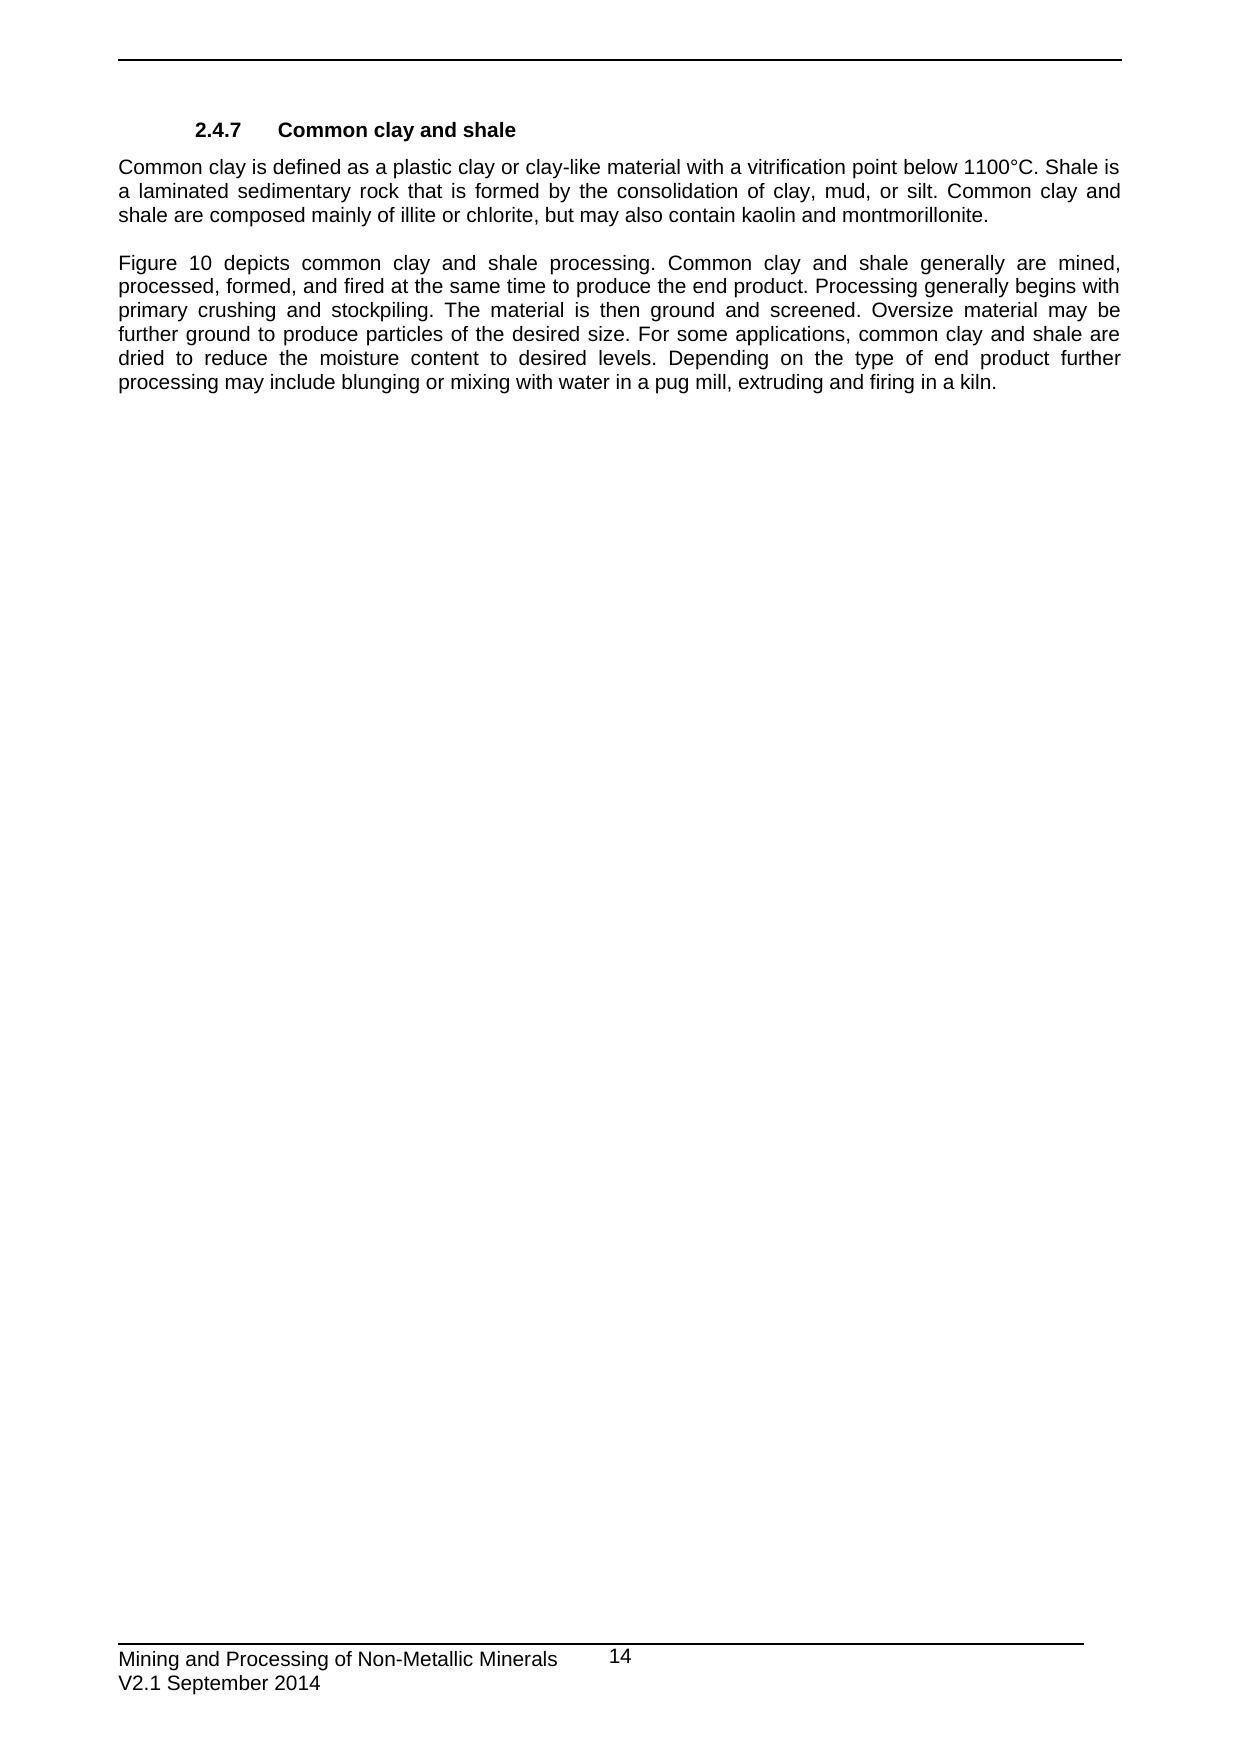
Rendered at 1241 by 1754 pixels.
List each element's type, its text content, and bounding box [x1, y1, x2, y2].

subtitle Common clay and shale [195, 118, 1122, 142]
text Common clay is defined as a plastic clay or clay-like material with a vitrification point below 1100°C. Shale is a laminated sedimentary rock that is formed by the consolidation of clay, mud, or silt. Common clay and shale are composed mainly of illite or chlorite, but may also contain kaolin and montmorillonite. [118, 154, 1122, 226]
